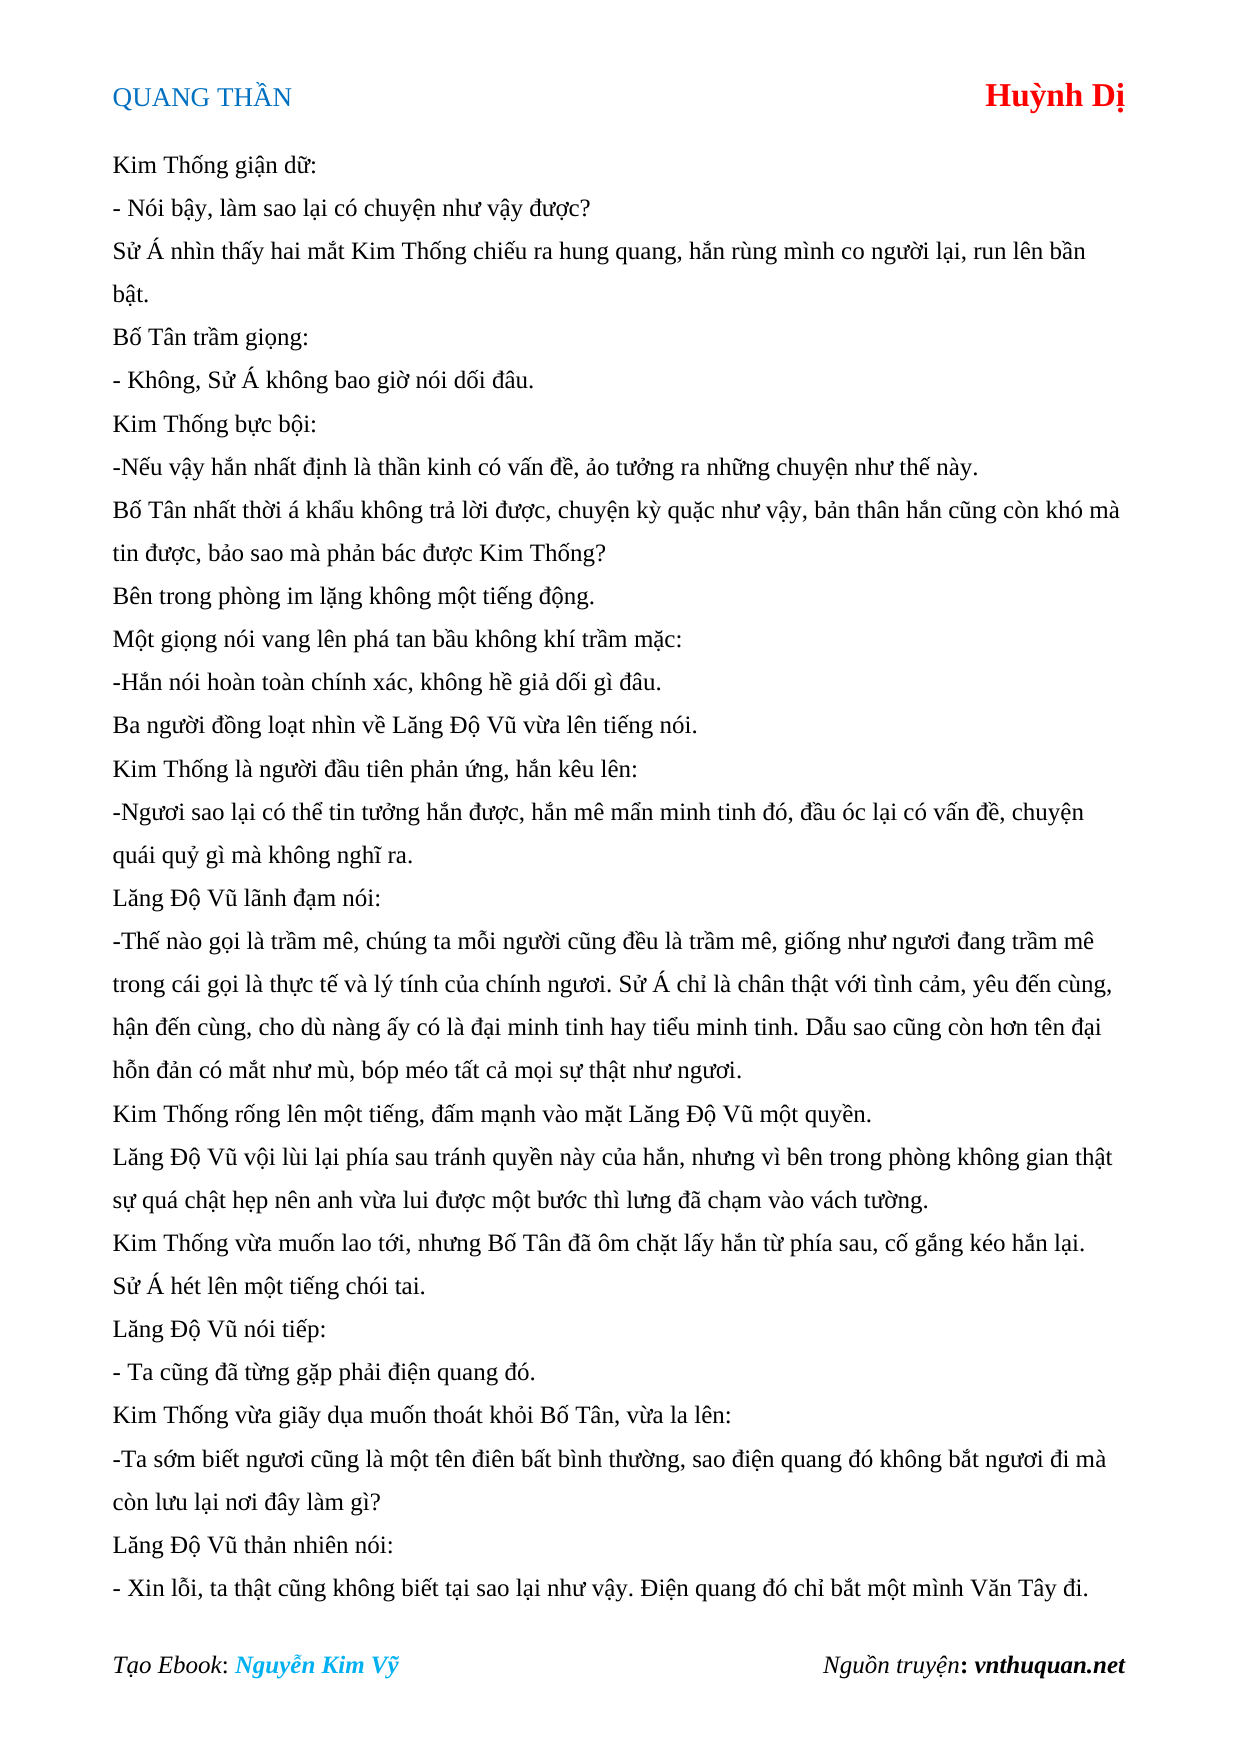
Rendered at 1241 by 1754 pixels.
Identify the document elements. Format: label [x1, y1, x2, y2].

text [112, 150, 1128, 1602]
